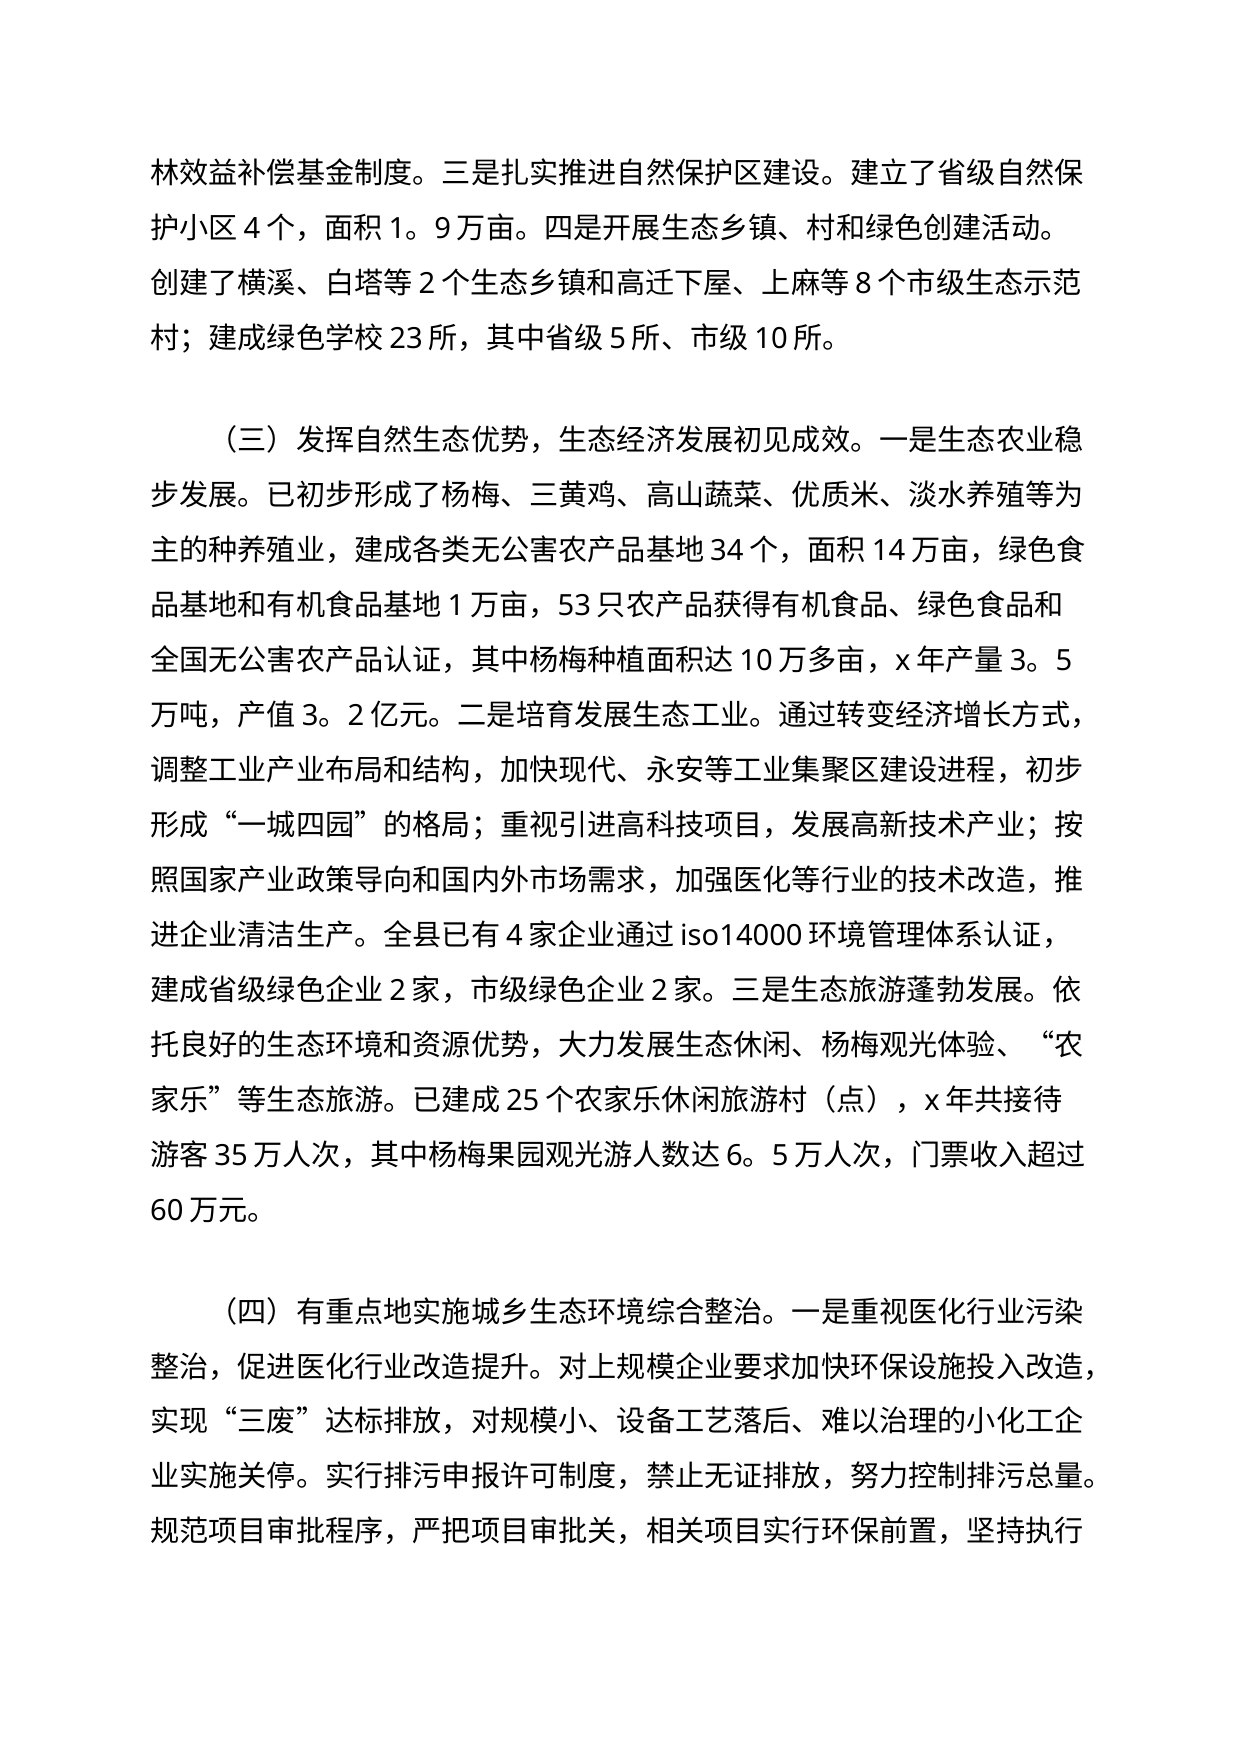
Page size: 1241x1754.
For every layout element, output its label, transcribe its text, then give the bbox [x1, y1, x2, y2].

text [150, 1288, 1090, 1550]
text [150, 150, 1090, 357]
text （三）发挥自然生态优势，生态经济发展初见成效。一是生态农业稳步发展。已初步形成了杨梅、三黄鸡、高山蔬菜、优质米、淡水养殖等为主的种养殖业，建成各类无公害农产品基地34个，面积14万亩，绿色食品基地和有机食品基地1万亩，53只农产品获得有机食品、绿色食品和全国无公害农产品认证，其中杨梅种植面积达10万多亩，x年产量3。5万吨，产值3。2亿元。二是培育发展生态工业。通过转变经济增长方式，调整工业产业布局和结构，加快现代、永安等工业集聚区建设进程，初步形成“一城四园”的格局；重视引进高科技项目，发展高新技术产业；按照国家产业政策导向和国内外市场需求，加强医化等行业的技术改造，推进企业清洁生产。全县已有4家企业通过iso14000环境管理体系认证，建成省级绿色企业2家，市级绿色企业2家。三是生态旅游蓬勃发展。依托良好的生态环境和资源优势，大力发展生态休闲、杨梅观光体验、“农家乐”等生态旅游。已建成25个农家乐休闲旅游村（点），x年共接待游客35万人次，其中杨梅果园观光游人数达6。5万人次，门票收入超过60万元。 [150, 417, 1090, 1229]
